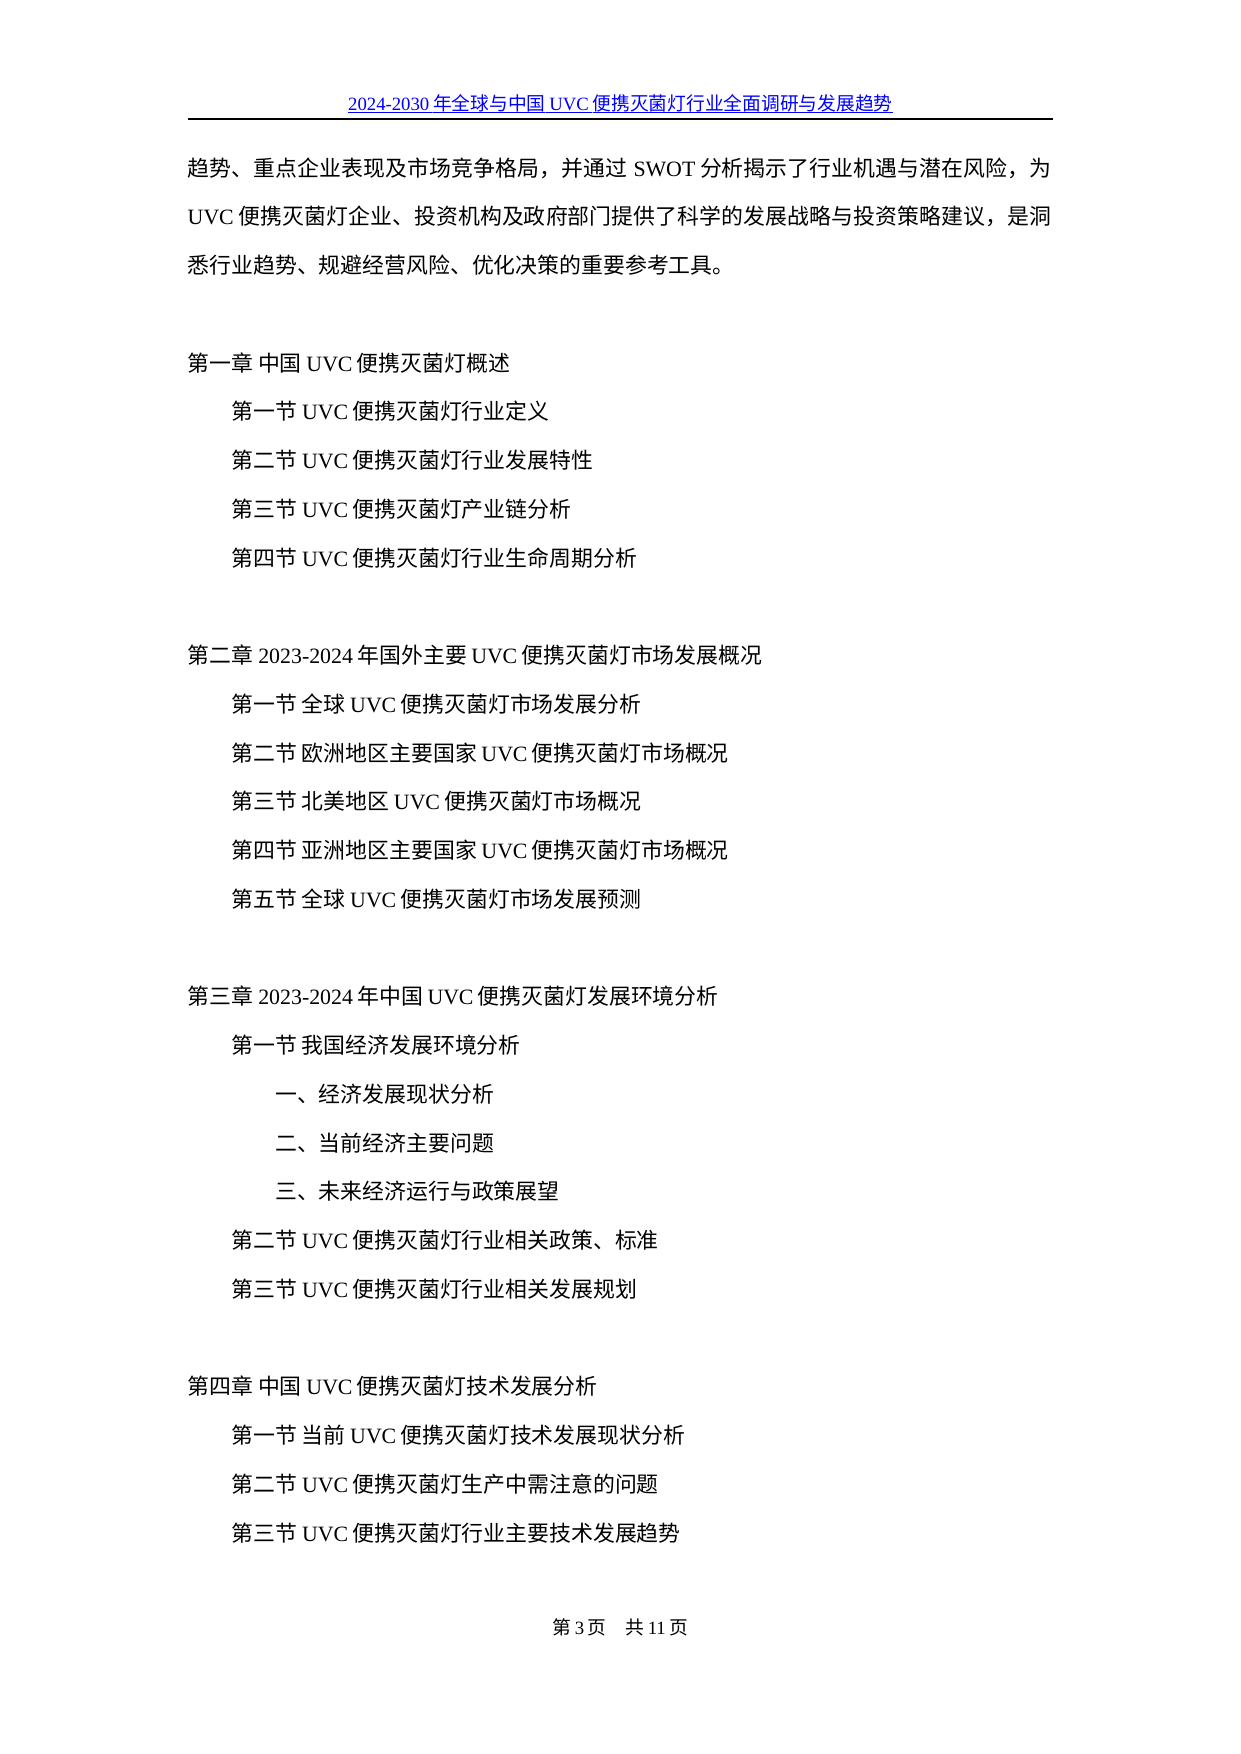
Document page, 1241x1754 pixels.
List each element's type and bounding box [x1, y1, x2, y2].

text [187, 150, 1053, 1548]
